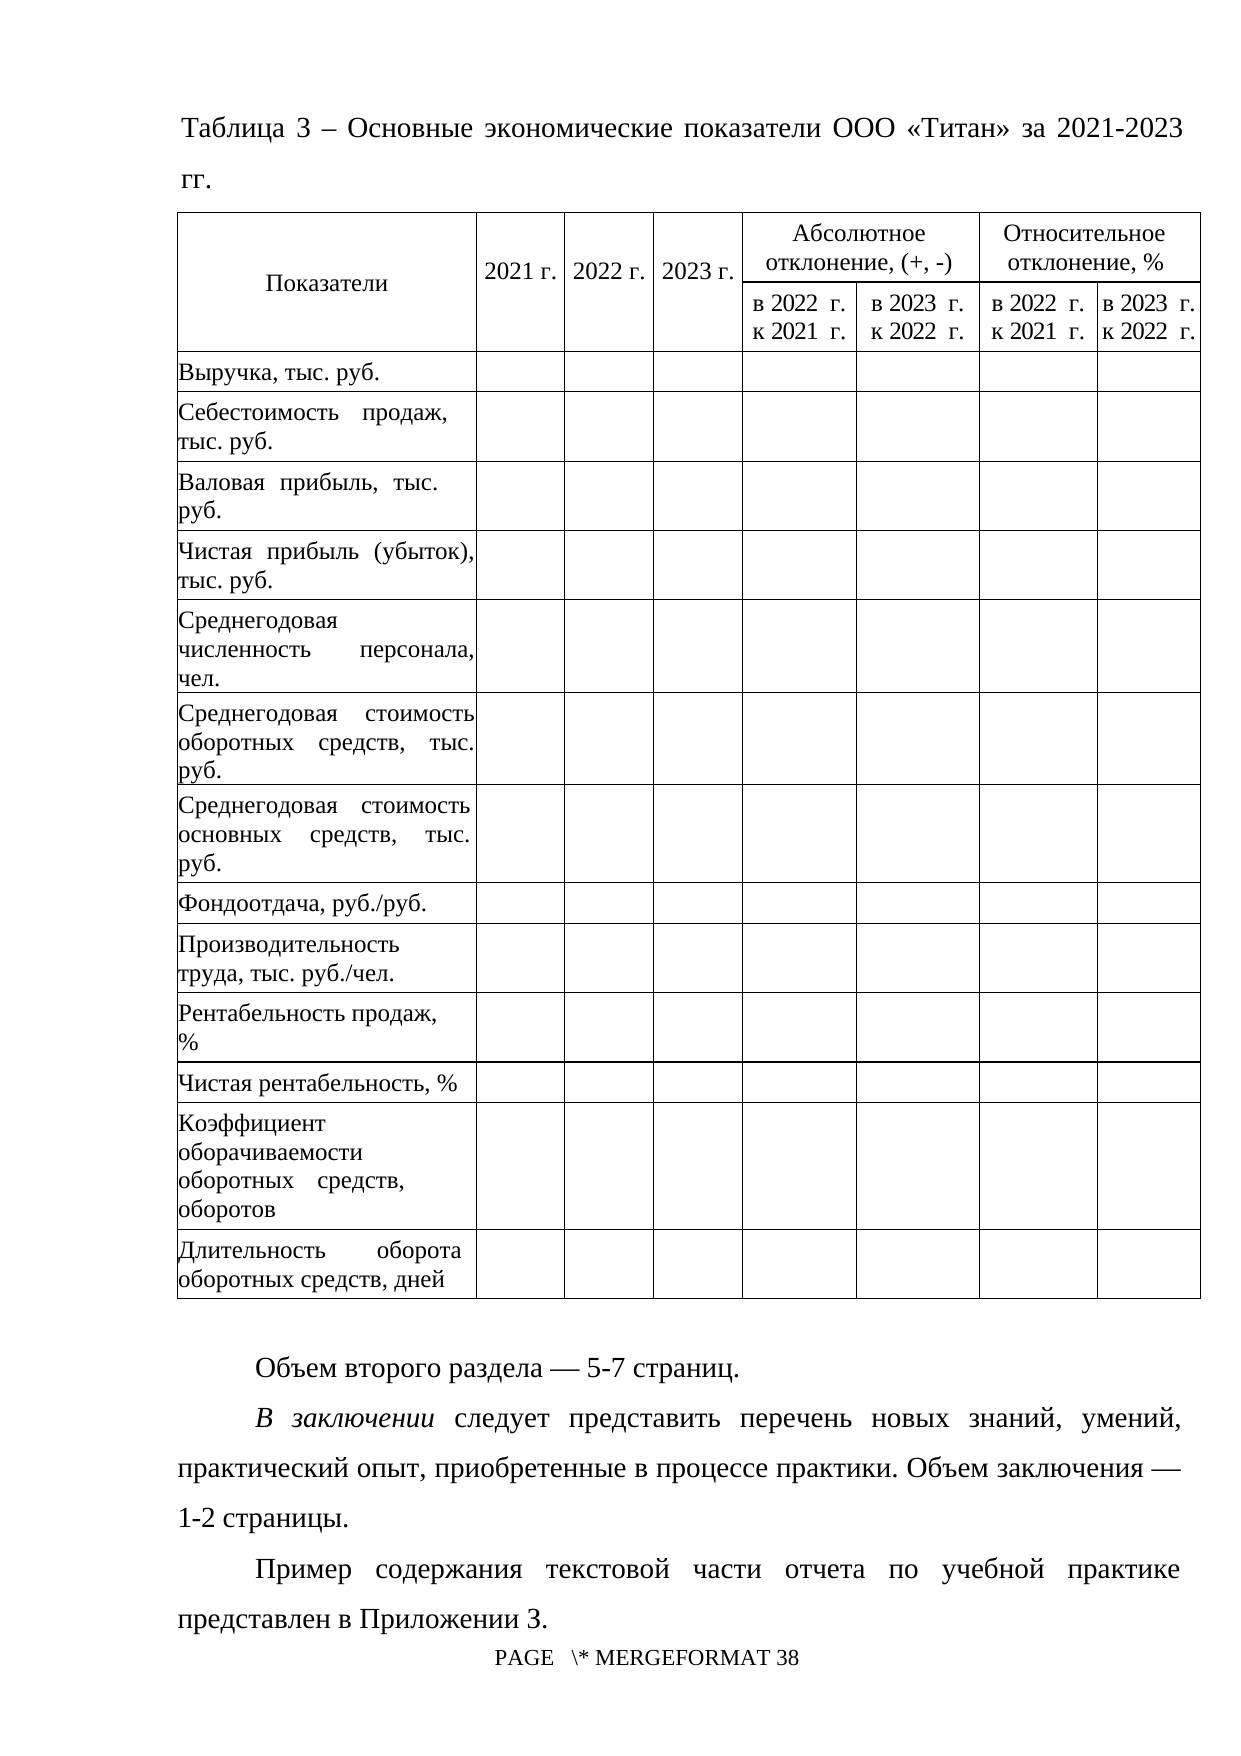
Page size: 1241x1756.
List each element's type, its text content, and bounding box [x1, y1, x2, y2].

table_cell [1098, 785, 1200, 882]
table_cell [980, 993, 1097, 1061]
table_cell [654, 531, 742, 599]
table_cell [477, 785, 564, 882]
table_cell [477, 600, 564, 692]
table_cell [857, 352, 979, 391]
table_cell [743, 693, 856, 784]
table_cell [857, 462, 979, 530]
table_cell [980, 1230, 1097, 1298]
table_cell [980, 785, 1097, 882]
table_cell [980, 1103, 1097, 1229]
table_cell [743, 352, 856, 391]
table_cell [743, 924, 856, 992]
table_cell Коэффициент оборачиваемости оборотных средств, оборотов [178, 1103, 476, 1229]
table_cell [980, 1063, 1097, 1102]
text В заключении следует представить перечень новых знаний, умений, практический опыт, приобретенные в процессе практики. Объем заключения — 1-2 страницы. [177, 1400, 1182, 1534]
table_cell [565, 924, 653, 992]
table_cell [654, 1063, 742, 1102]
table_cell [477, 883, 564, 923]
table_cell Производительность труда, тыс. руб./чел. [178, 924, 476, 992]
table_header 2023 г. [654, 213, 742, 351]
table_cell [743, 785, 856, 882]
table_cell [1098, 993, 1200, 1061]
table_header Относительное отклонение, % [980, 213, 1200, 281]
table_cell [565, 392, 653, 461]
table_cell [980, 352, 1097, 391]
table_cell [857, 392, 979, 461]
table_cell [980, 600, 1097, 692]
table_cell [565, 1230, 653, 1298]
table_cell в 2023 г. к 2022 г. [857, 283, 979, 351]
table_cell [565, 1103, 653, 1229]
table_cell [857, 693, 979, 784]
table_cell [565, 993, 653, 1061]
table_cell Чистая рентабельность, % [178, 1063, 476, 1102]
table_cell [565, 785, 653, 882]
table_cell [857, 785, 979, 882]
table_cell Чистая прибыль (убыток), тыс. руб. [178, 531, 476, 599]
table_cell [1098, 1103, 1200, 1229]
table_cell [654, 352, 742, 391]
text Таблица 3 – Основные экономические показатели ООО «Титан» за 2021-2023 гг. [181, 110, 1184, 194]
table_header 2022 г. [565, 213, 653, 351]
table_cell [743, 392, 856, 461]
table_header 2021 г. [477, 213, 564, 351]
table_cell Валовая прибыль, тыс. руб. [178, 462, 476, 530]
table_cell [743, 1103, 856, 1229]
table_cell в 2022 г. к 2021 г. [743, 283, 856, 351]
table_cell Фондоотдача, руб./руб. [178, 883, 476, 923]
table_cell [857, 600, 979, 692]
table_cell [857, 1063, 979, 1102]
table_cell Среднегодовая стоимость основных средств, тыс. руб. [178, 785, 476, 882]
table_cell [857, 1103, 979, 1229]
table_cell [477, 924, 564, 992]
table_cell [477, 1103, 564, 1229]
table_cell [1098, 600, 1200, 692]
table_cell [654, 785, 742, 882]
table_cell [743, 993, 856, 1061]
table_cell в 2023 г. к 2022 г. [1098, 283, 1200, 351]
table_cell [1098, 693, 1200, 784]
table_cell Себестоимость продаж, тыс. руб. [178, 392, 476, 461]
table_cell Среднегодовая стоимость оборотных средств, тыс. руб. [178, 693, 476, 784]
table_cell Среднегодовая численность персонала, чел. [178, 600, 476, 692]
table_cell [654, 462, 742, 530]
table_cell [1098, 531, 1200, 599]
table_cell Длительность оборота оборотных средств, дней [178, 1230, 476, 1298]
table_cell [857, 924, 979, 992]
table_cell [1098, 924, 1200, 992]
table_cell [565, 693, 653, 784]
table_cell [980, 531, 1097, 599]
table_cell [654, 924, 742, 992]
table_cell [1098, 883, 1200, 923]
table_cell [980, 924, 1097, 992]
table_cell [743, 531, 856, 599]
table_cell [477, 993, 564, 1061]
table_cell [654, 993, 742, 1061]
table_cell [565, 1063, 653, 1102]
table_cell Рентабельность продаж, % [178, 993, 476, 1061]
table_cell [565, 352, 653, 391]
table_cell [857, 531, 979, 599]
table_cell Выручка, тыс. руб. [178, 352, 476, 391]
table_cell [654, 1103, 742, 1229]
table_cell [1098, 352, 1200, 391]
table_cell [1098, 1063, 1200, 1102]
table_cell [477, 1230, 564, 1298]
table_cell [980, 693, 1097, 784]
table_header Абсолютное отклонение, (+, -) [743, 213, 979, 281]
table_cell [565, 600, 653, 692]
table_cell [857, 993, 979, 1061]
table_cell [477, 531, 564, 599]
text Объем второго раздела — 5-7 страниц. [177, 1350, 1182, 1383]
table_cell в 2022 г. к 2021 г. [980, 283, 1097, 351]
table_cell [477, 392, 564, 461]
table_cell [654, 1230, 742, 1298]
table_cell [1098, 462, 1200, 530]
table_cell [980, 883, 1097, 923]
text Пример содержания текстовой части отчета по учебной практике представлен в Приложении З. [177, 1551, 1181, 1635]
table_cell [1098, 1230, 1200, 1298]
table_cell [565, 462, 653, 530]
table_cell [477, 1063, 564, 1102]
table_cell [743, 462, 856, 530]
table_cell [857, 883, 979, 923]
table_header Показатели [178, 213, 476, 351]
table_cell [477, 352, 564, 391]
table_cell [654, 392, 742, 461]
table_cell [980, 392, 1097, 461]
table_cell [654, 693, 742, 784]
table_cell [477, 462, 564, 530]
table_cell [477, 693, 564, 784]
table_cell [654, 883, 742, 923]
table_cell [565, 531, 653, 599]
table_cell [743, 600, 856, 692]
table_cell [857, 1230, 979, 1298]
table_cell [743, 1063, 856, 1102]
table_cell [654, 600, 742, 692]
table_cell [743, 883, 856, 923]
table_cell [980, 462, 1097, 530]
table_cell [565, 883, 653, 923]
table_cell [743, 1230, 856, 1298]
table_cell [1098, 392, 1200, 461]
